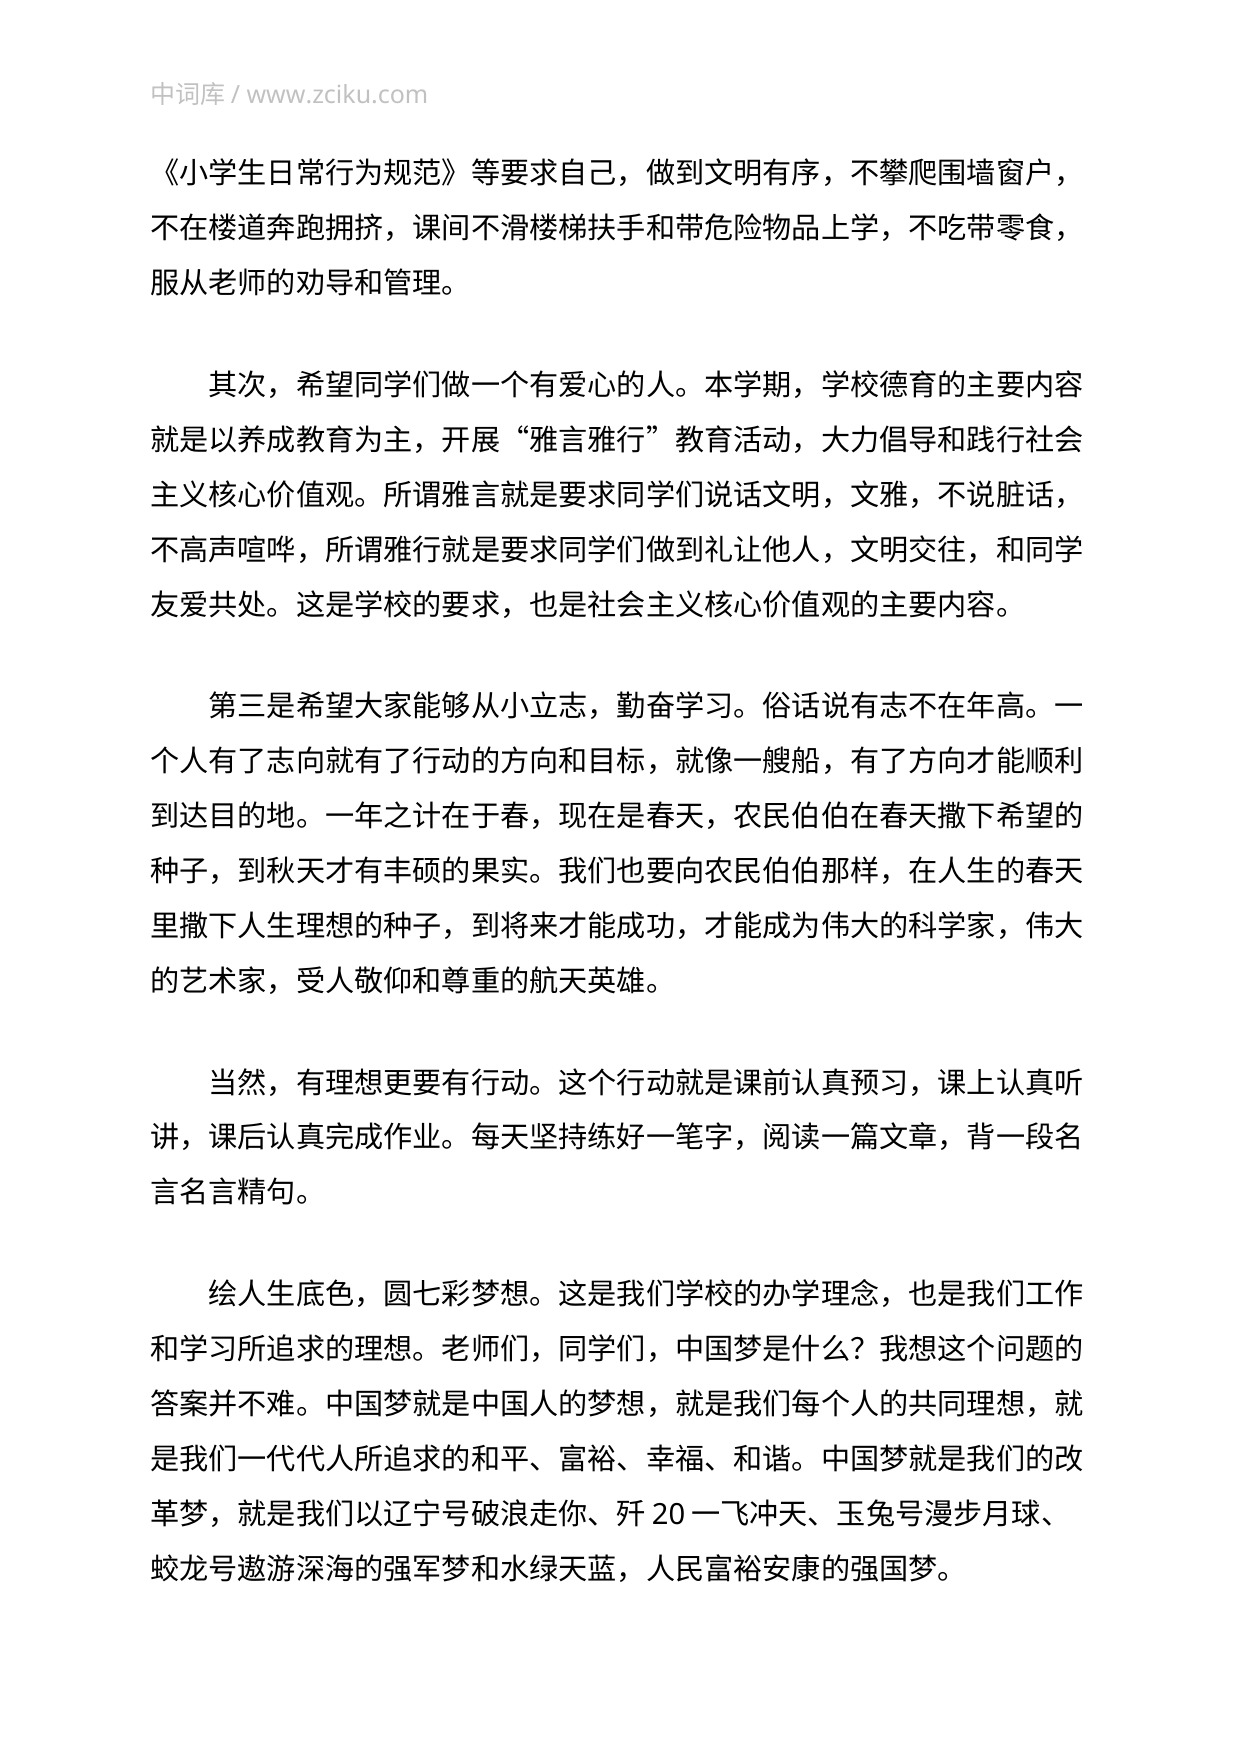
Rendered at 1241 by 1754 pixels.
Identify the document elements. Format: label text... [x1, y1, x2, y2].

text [150, 150, 1090, 302]
text 其次，希望同学们做一个有爱心的人。本学期，学校德育的主要内容就是以养成教育为主，开展“雅言雅行”教育活动，大力倡导和践行社会主义核心价值观。所谓雅言就是要求同学们说话文明，文雅，不说脏话，不高声喧哗，所谓雅行就是要求同学们做到礼让他人，文明交往，和同学友爱共处。这是学校的要求，也是社会主义核心价值观的主要内容。 [150, 362, 1090, 623]
text 绘人生底色，圆七彩梦想。这是我们学校的办学理念，也是我们工作和学习所追求的理想。老师们，同学们，中国梦是什么？我想这个问题的答案并不难。中国梦就是中国人的梦想，就是我们每个人的共同理想，就是我们一代代人所追求的和平、富裕、幸福、和谐。中国梦就是我们的改革梦，就是我们以辽宁号破浪走你、歼20一飞冲天、玉兔号漫步月球、蛟龙号遨游深海的强军梦和水绿天蓝，人民富裕安康的强国梦。 [150, 1271, 1090, 1588]
text 当然，有理想更要有行动。这个行动就是课前认真预习，课上认真听讲，课后认真完成作业。每天坚持练好一笔字，阅读一篇文章，背一段名言名言精句。 [150, 1059, 1090, 1211]
text 第三是希望大家能够从小立志，勤奋学习。俗话说有志不在年高。一个人有了志向就有了行动的方向和目标，就像一艘船，有了方向才能顺利到达目的地。一年之计在于春，现在是春天，农民伯伯在春天撒下希望的种子，到秋天才有丰硕的果实。我们也要向农民伯伯那样，在人生的春天里撒下人生理想的种子，到将来才能成功，才能成为伟大的科学家，伟大的艺术家，受人敬仰和尊重的航天英雄。 [150, 683, 1090, 1000]
